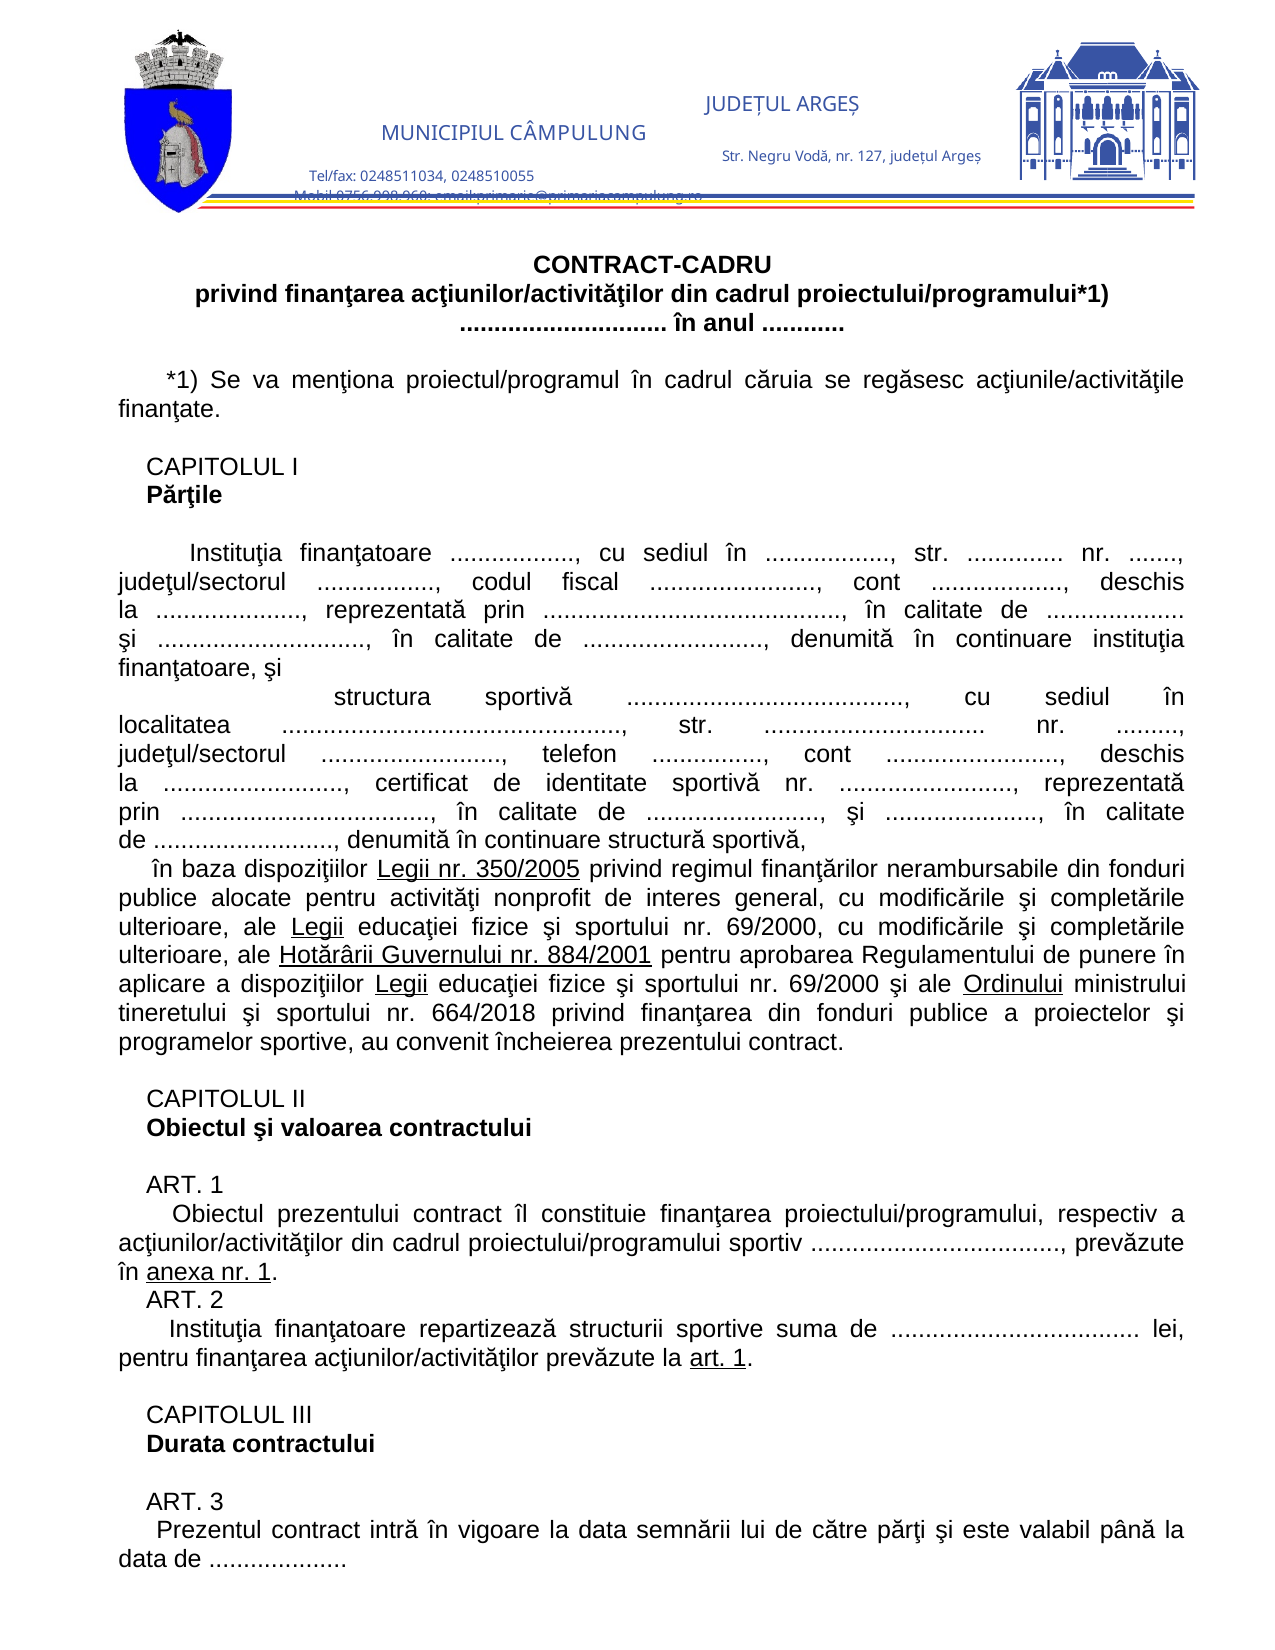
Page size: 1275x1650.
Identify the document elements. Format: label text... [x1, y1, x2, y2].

picture [1093, 133, 1122, 165]
text Instituţia finanţatoare repartizează structurii sportive suma de .................................... lei, pentru finanţarea acţiunilor/activităţilor prevăzute la art. 1. [118, 1314, 1186, 1372]
text CONTRACT-CADRU [118, 251, 1186, 279]
text CAPITOLUL I [118, 452, 1186, 481]
picture [1121, 95, 1134, 120]
picture [1015, 57, 1078, 90]
text ART. 2 [118, 1286, 1186, 1314]
text Obiectul şi valoarea contractului [118, 1113, 1186, 1142]
text CAPITOLUL III [118, 1401, 1186, 1429]
picture [124, 29, 232, 213]
text Instituţia finanţatoare .................., cu sediul în .................., str. .............. nr. ......., judeţul/sectorul ................., codul fiscal ........................, cont ..................., deschis la ....................., reprezentată prin ..........................................., în calitate de .................... şi .............................., în calitate de .........................., denumită în continuare instituţia finanţatoare, şi [118, 538, 1186, 682]
text CAPITOLUL II [118, 1084, 1186, 1113]
text .............................. în anul ............ [118, 308, 1186, 337]
text privind finanţarea acţiunilor/activităţilor din cadrul proiectului/programului*1) [118, 279, 1186, 308]
text Obiectul prezentului contract îl constituie finanţarea proiectului/programului, respectiv a acţiunilor/activităţilor din cadrul proiectului/programului sportiv ...................................., prevăzute în anexa nr. 1. [118, 1199, 1186, 1286]
text Părţile [118, 481, 1186, 509]
picture [1137, 57, 1200, 90]
text Durata contractului [118, 1429, 1186, 1458]
text ART. 1 [118, 1171, 1186, 1199]
picture [1027, 133, 1039, 153]
text ART. 3 [118, 1487, 1186, 1516]
picture [1176, 133, 1187, 153]
text *1) Se va menţiona proiectul/programul în cadrul căruia se regăsesc acţiunile/activităţile finanţate. [118, 366, 1186, 423]
text structura sportivă ........................................, cu sediul în localitatea ................................................., str. ................................ nr. ........., judeţul/sectorul .........................., telefon ................, cont ........................., deschis la .........................., certificat de identitate sportivă nr. ........................., reprezentată prin ...................................., în calitate de ........................., şi ......................, în calitate de .........................., denumită în continuare structură sportivă, [118, 682, 1186, 854]
text Prezentul contract intră în vigoare la data semnării lui de către părţi şi este valabil până la data de .................... [118, 1516, 1186, 1573]
text în baza dispoziţiilor Legii nr. 350/2005 privind regimul finanţărilor nerambursabile din fonduri publice alocate pentru activităţi nonprofit de interes general, cu modificările şi completările ulterioare, ale Legii educaţiei fizice şi sportului nr. 69/2000, cu modificările şi completările ulterioare, ale Hotărârii Guvernului nr. 884/2001 pentru aprobarea Regulamentului de punere în aplicare a dispoziţiilor Legii educaţiei fizice şi sportului nr. 69/2000 şi ale Ordinului ministrului tineretului şi sportului nr. 664/2018 privind finanţarea din fonduri publice a proiectelor şi programelor sportive, au convenit încheierea prezentului contract. [118, 854, 1186, 1056]
